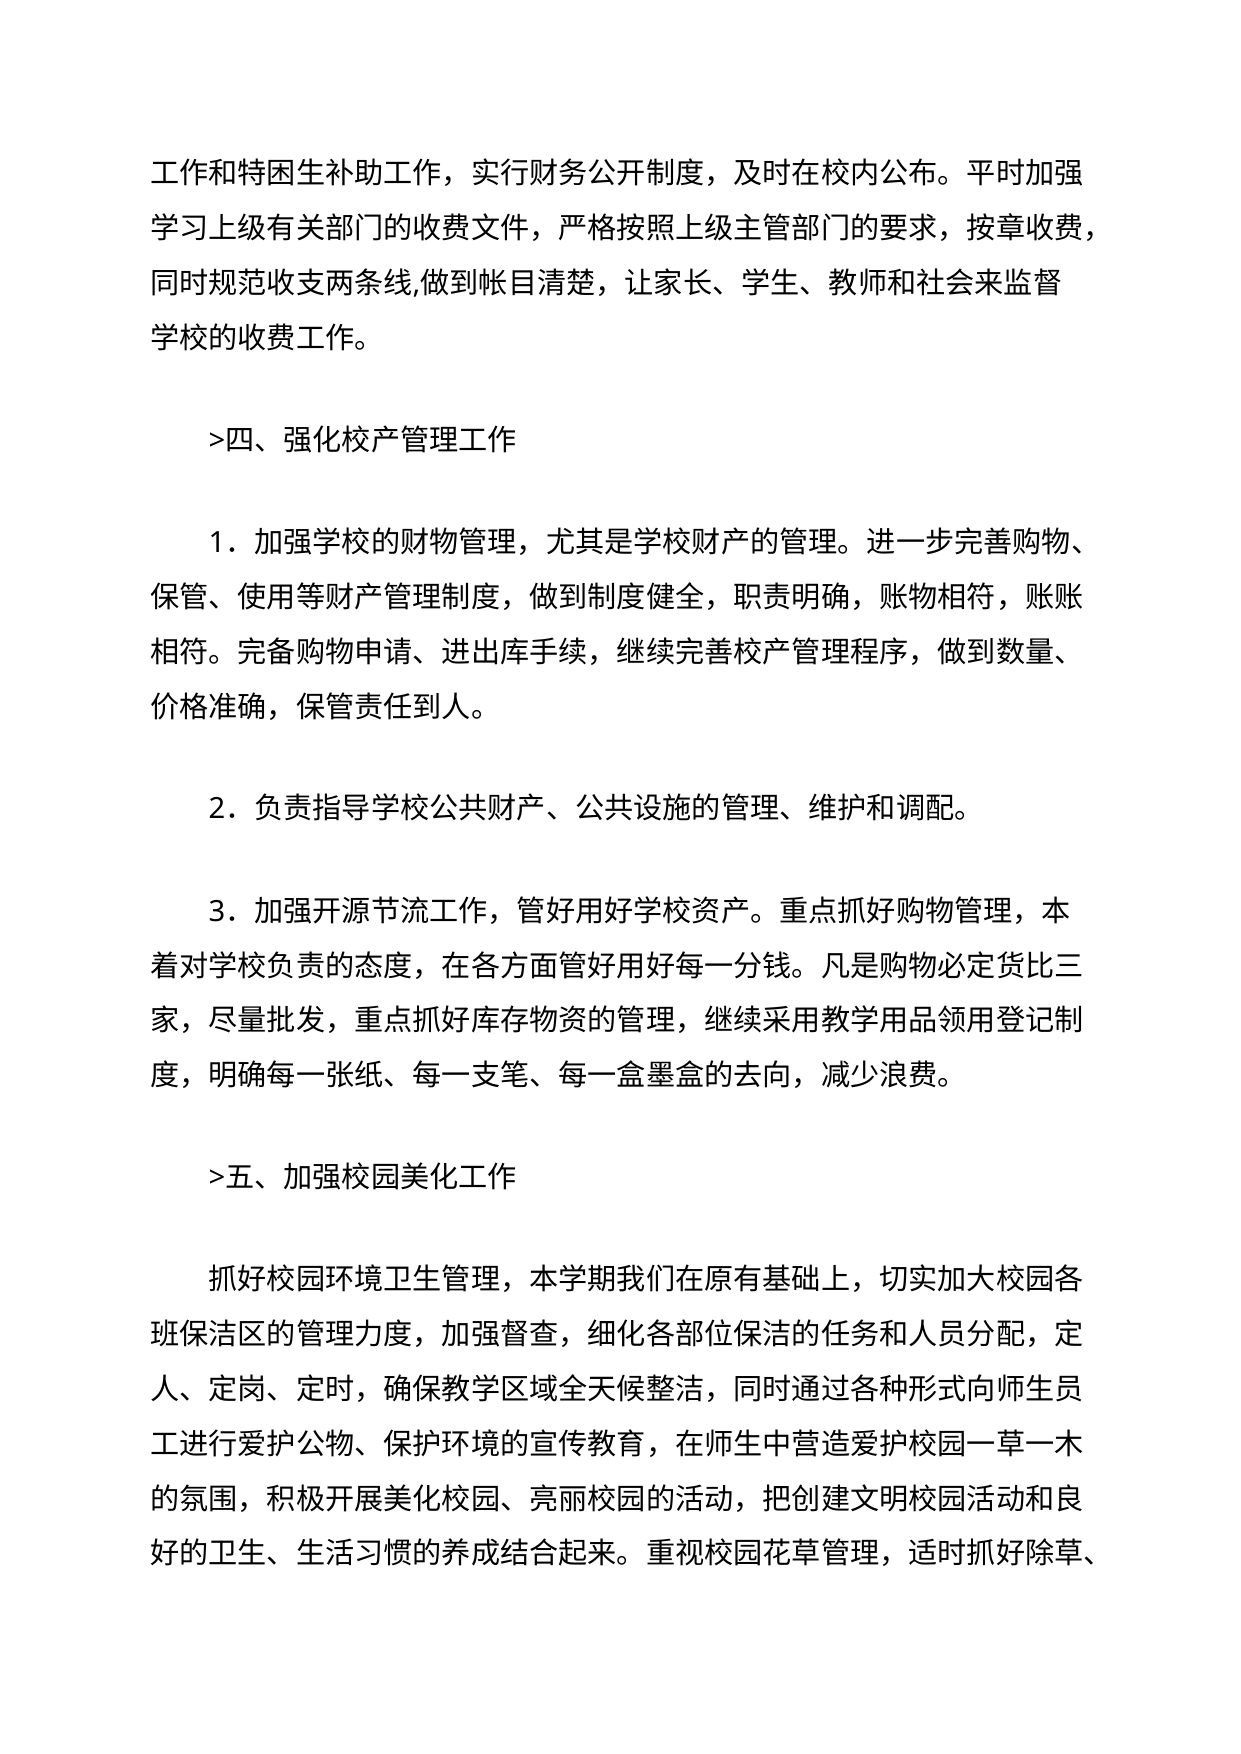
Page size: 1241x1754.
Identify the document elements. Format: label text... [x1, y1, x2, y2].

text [150, 1256, 1090, 1572]
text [150, 150, 1090, 357]
text 1．加强学校的财物管理，尤其是学校财产的管理。进一步完善购物、保管、使用等财产管理制度，做到制度健全，职责明确，账物相符，账账相符。完备购物申请、进出库手续，继续完善校产管理程序，做到数量、价格准确，保管责任到人。 [150, 518, 1090, 726]
text 2．负责指导学校公共财产、公共设施的管理、维护和调配。 [150, 785, 1090, 827]
text >四、强化校产管理工作 [150, 417, 1090, 459]
text >五、加强校园美化工作 [150, 1154, 1090, 1196]
text 3．加强开源节流工作，管好用好学校资产。重点抓好购物管理，本着对学校负责的态度，在各方面管好用好每一分钱。凡是购物必定货比三家，尽量批发，重点抓好库存物资的管理，继续采用教学用品领用登记制度，明确每一张纸、每一支笔、每一盒墨盒的去向，减少浪费。 [150, 887, 1090, 1094]
